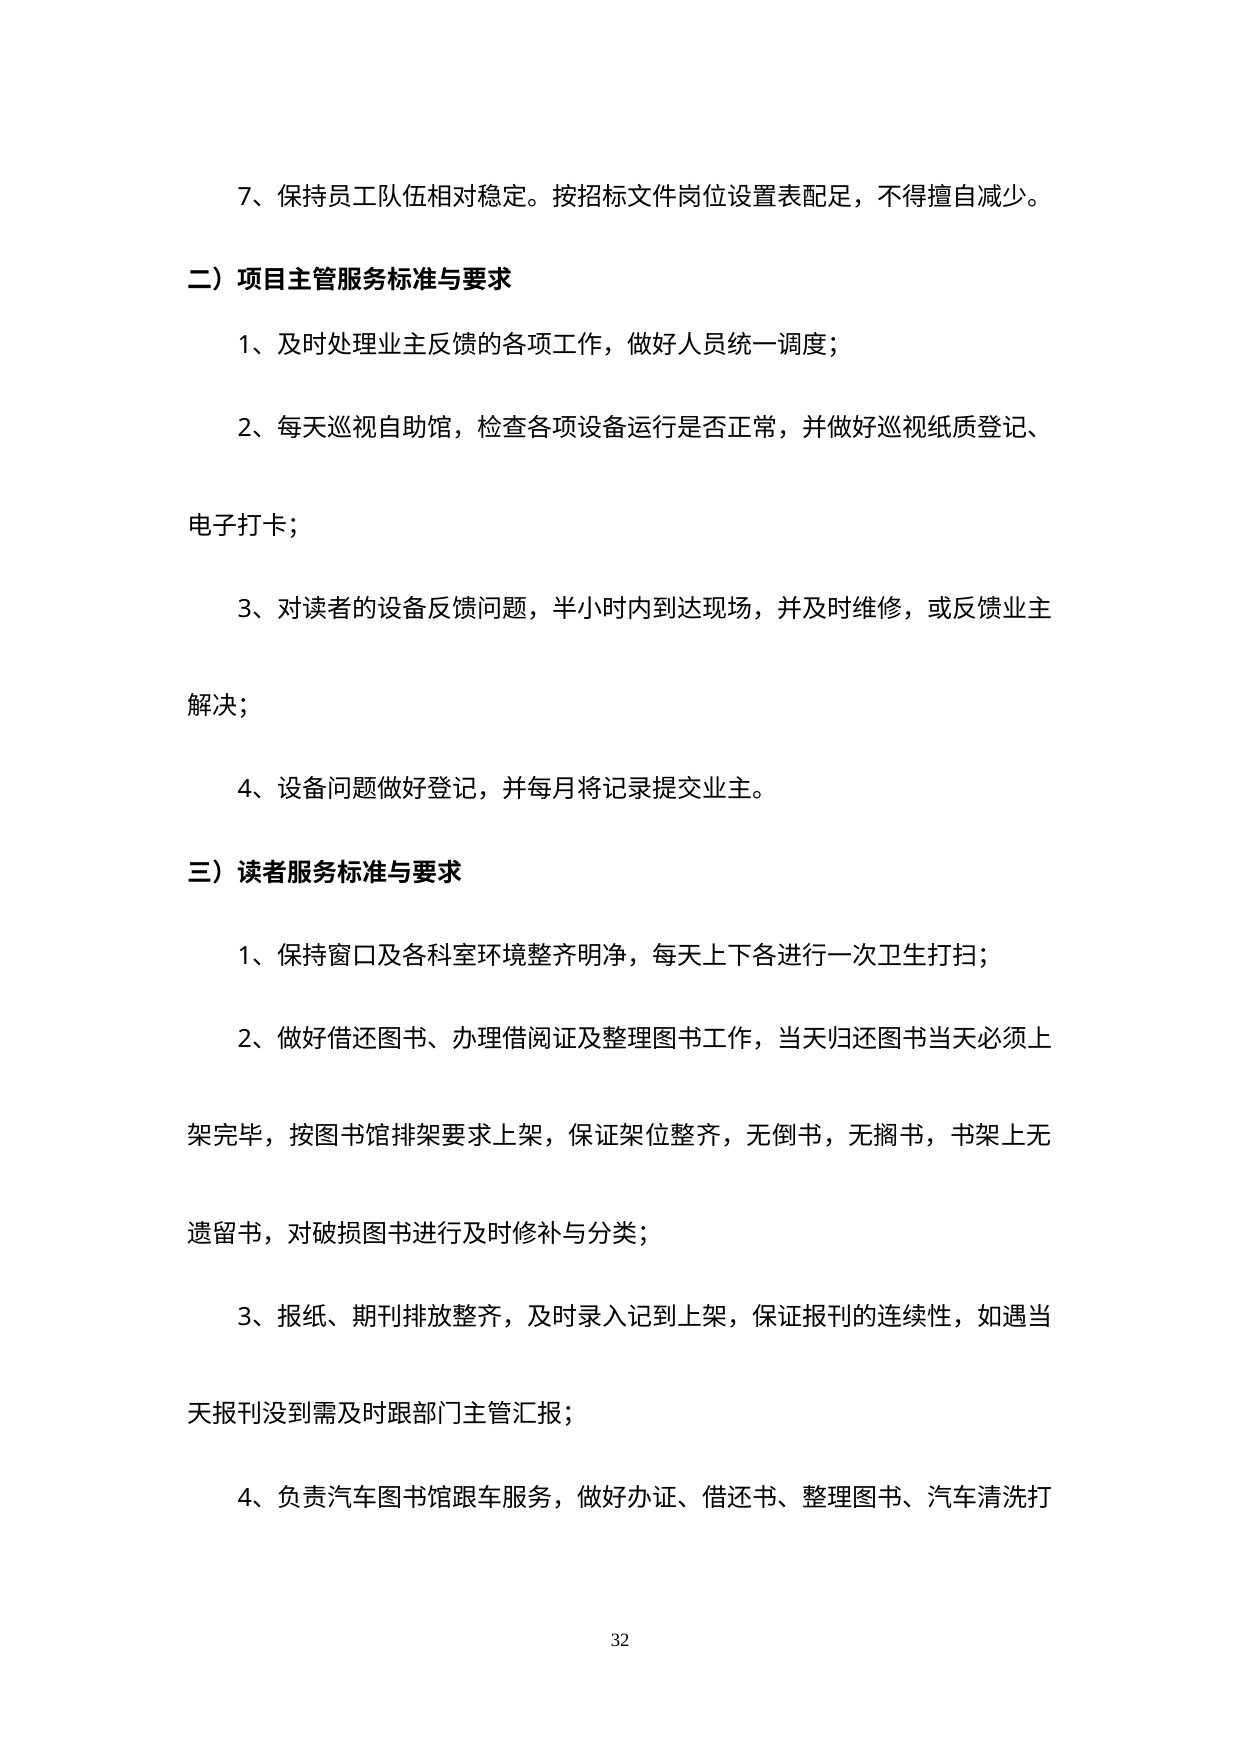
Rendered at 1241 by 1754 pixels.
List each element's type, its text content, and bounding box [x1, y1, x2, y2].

text 4、设备问题做好登记，并每月将记录提交业主。 [187, 754, 1053, 819]
text 2、每天巡视自助馆，检查各项设备运行是否正常，并做好巡视纸质登记、电子打卡； [187, 393, 1053, 556]
text 三）读者服务标准与要求 [187, 838, 1053, 903]
text 3、对读者的设备反馈问题，半小时内到达现场，并及时维修，或反馈业主解决； [187, 574, 1053, 736]
text 2、做好借还图书、办理借阅证及整理图书工作，当天归还图书当天必须上架完毕，按图书馆排架要求上架，保证架位整齐，无倒书，无搁书，书架上无遗留书，对破损图书进行及时修补与分类； [187, 1004, 1053, 1264]
text 7、保持员工队伍相对稳定。按招标文件岗位设置表配足，不得擅自减少。 [187, 162, 1053, 227]
text 二）项目主管服务标准与要求 [187, 245, 1053, 310]
text 1、保持窗口及各科室环境整齐明净，每天上下各进行一次卫生打扫； [187, 921, 1053, 986]
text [187, 1463, 1053, 1528]
text 1、及时处理业主反馈的各项工作，做好人员统一调度； [187, 310, 1053, 375]
text 3、报纸、期刊排放整齐，及时录入记到上架，保证报刊的连续性，如遇当天报刊没到需及时跟部门主管汇报； [187, 1282, 1053, 1444]
